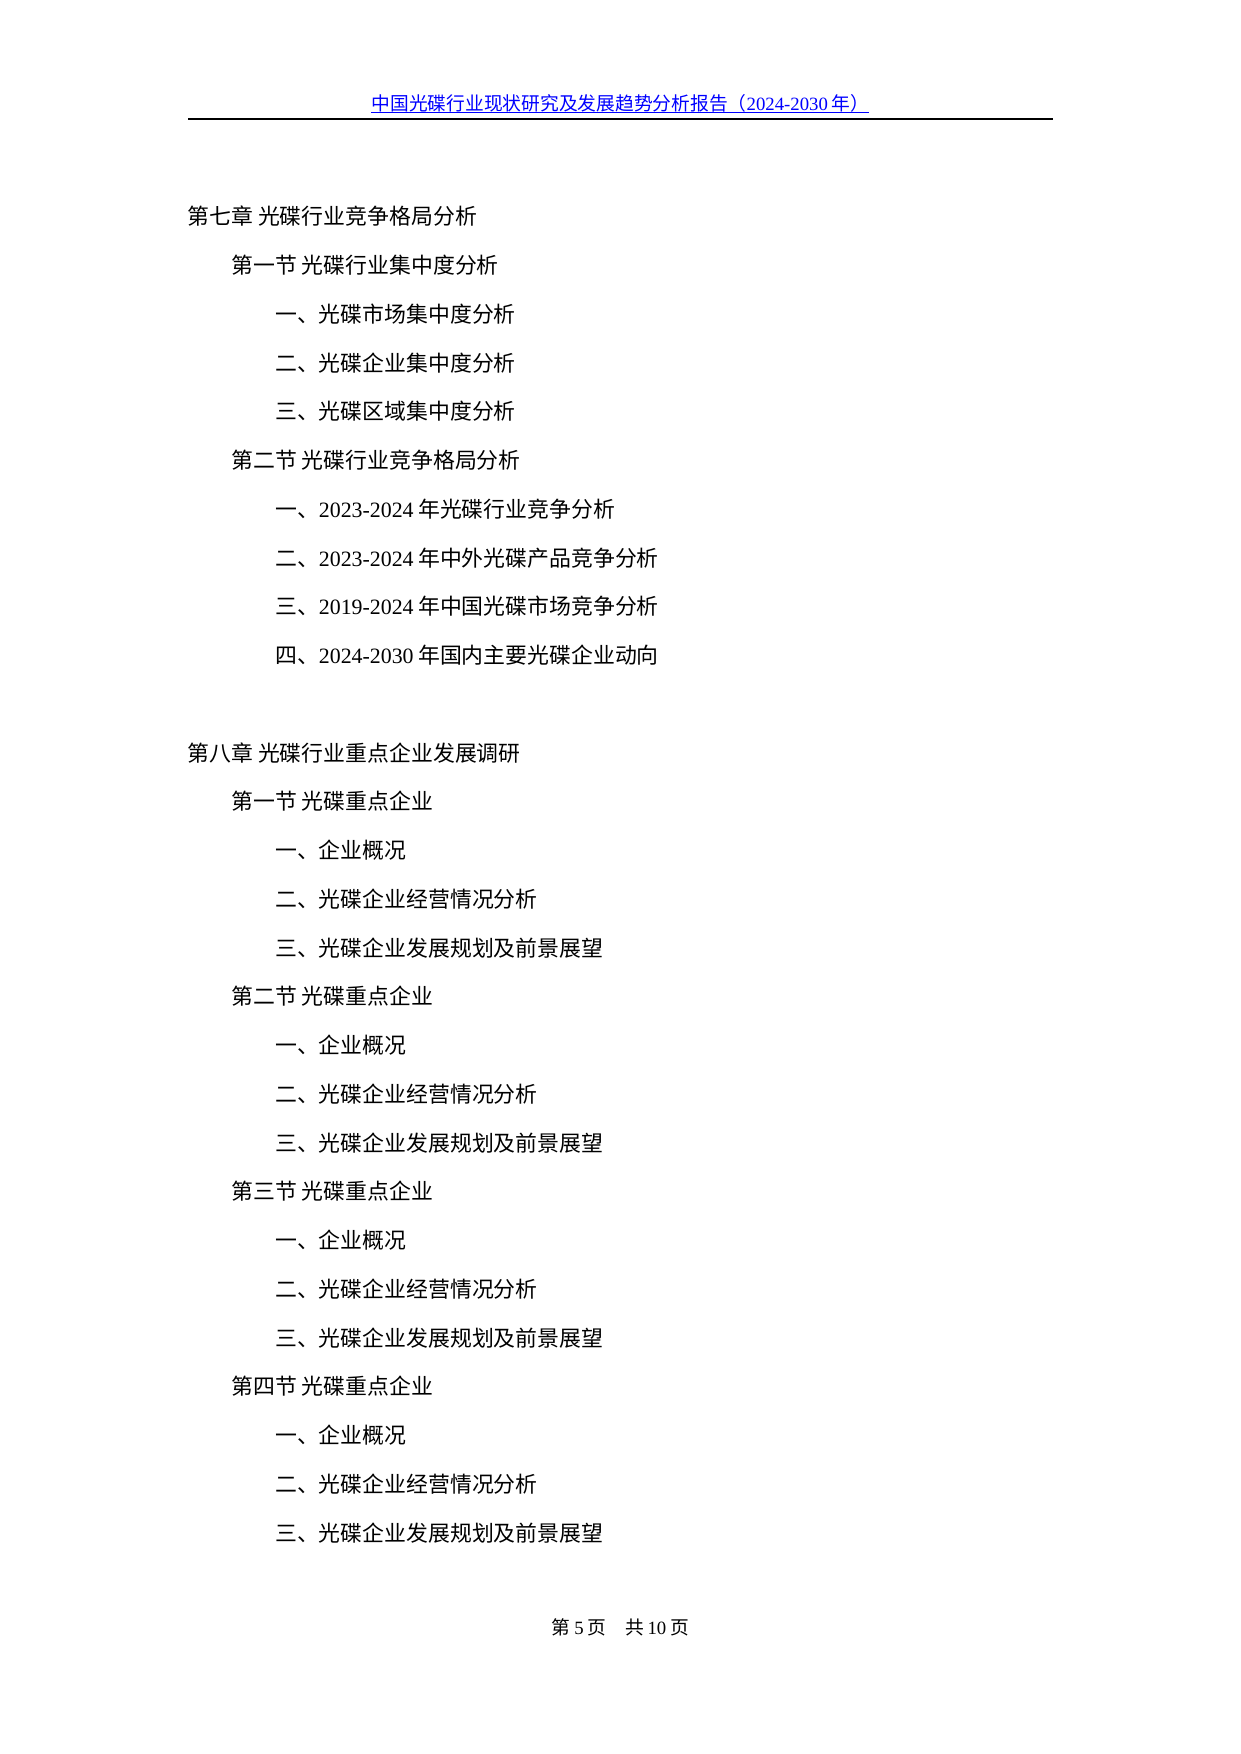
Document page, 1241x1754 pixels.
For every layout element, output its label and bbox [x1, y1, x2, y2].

text [187, 150, 1053, 1548]
